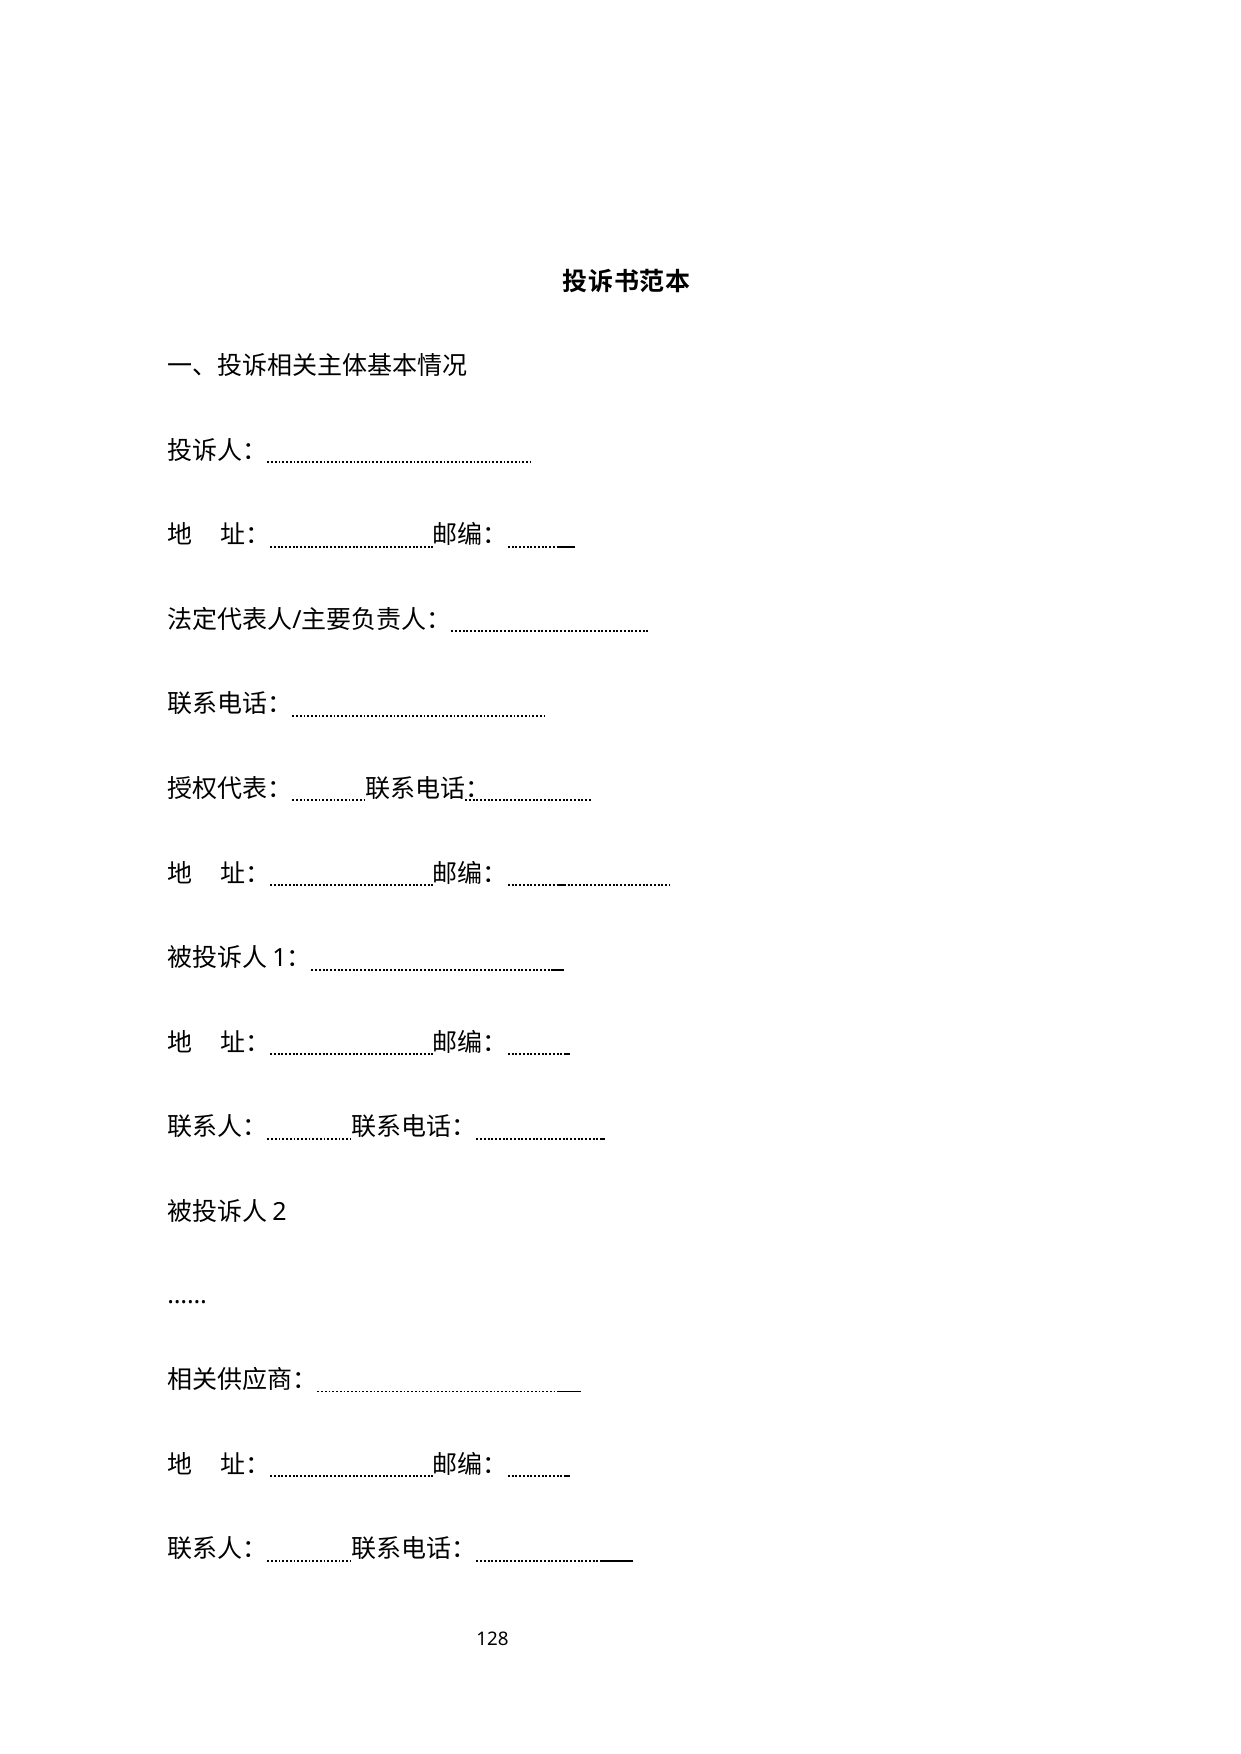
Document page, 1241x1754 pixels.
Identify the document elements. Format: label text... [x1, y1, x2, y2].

text 投诉人： [167, 415, 1086, 482]
text 被投诉人1： [167, 923, 1086, 989]
text 法定代表人/主要负责人： [167, 584, 1086, 651]
text 被投诉人2 [167, 1176, 1086, 1243]
text …… [167, 1261, 1086, 1327]
text 地 址： 邮编： [167, 1429, 1086, 1495]
text 授权代表： 联系电话： [167, 753, 1086, 820]
text 相关供应商： [167, 1344, 1086, 1411]
text 一、投诉相关主体基本情况 [167, 331, 1086, 397]
text 地 址： 邮编： [167, 1007, 1086, 1074]
text 地 址： 邮编： [167, 500, 1086, 566]
text 地 址： 邮编： [167, 838, 1086, 904]
text 投诉书范本 [167, 246, 1086, 312]
text 联系人： 联系电话： [167, 1092, 1086, 1158]
text 联系电话： [167, 669, 1086, 735]
text 联系人： 联系电话： [167, 1513, 1086, 1580]
